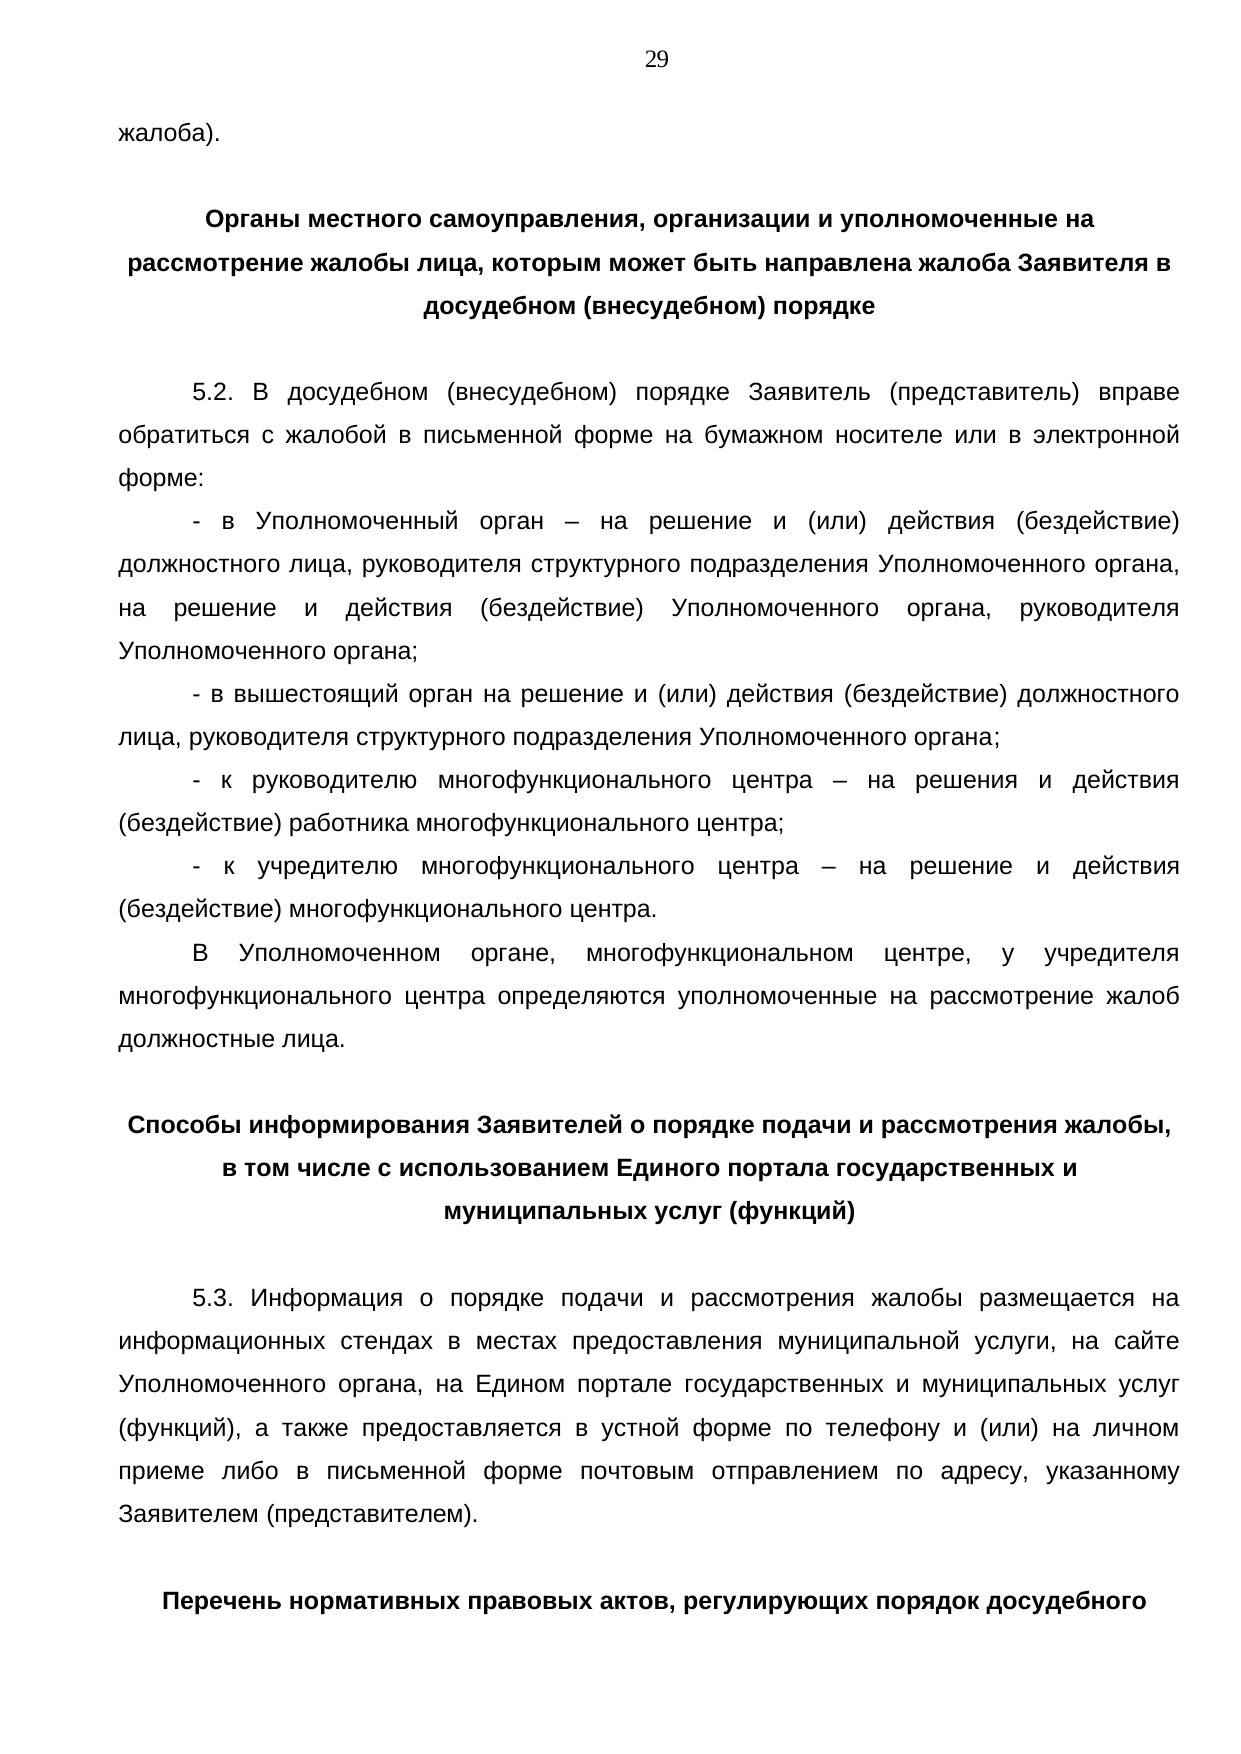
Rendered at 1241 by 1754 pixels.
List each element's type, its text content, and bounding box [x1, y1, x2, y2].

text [148, 1586, 1160, 1615]
text - в Уполномоченный орган – на решение и (или) действия (бездействие) должностного лица, руководителя структурного подразделения Уполномоченного органа, на решение и действия (бездействие) Уполномоченного органа, руководителя Уполномоченного органа; [118, 506, 1181, 664]
text Способы информирования Заявителей о порядке подачи и рассмотрения жалобы, в том числе с использованием Единого портала государственных и муниципальных услуг (функций) [118, 1110, 1181, 1225]
text - в вышестоящий орган на решение и (или) действия (бездействие) должностного лица, руководителя структурного подразделения Уполномоченного органа; [118, 679, 1181, 751]
text Органы местного самоуправления, организации и уполномоченные на рассмотрение жалобы лица, которым может быть направлена жалоба Заявителя в досудебном (внесудебном) порядке [118, 204, 1181, 319]
text - к учредителю многофункционального центра – на решение и действия (бездействие) многофункционального центра. [118, 851, 1181, 923]
text В Уполномоченном органе, многофункциональном центре, у учредителя многофункционального центра определяются уполномоченные на рассмотрение жалоб должностные лица. [118, 938, 1181, 1053]
text 5.3. Информация о порядке подачи и рассмотрения жалобы размещается на информационных стендах в местах предоставления муниципальной услуги, на сайте Уполномоченного органа, на Едином портале государственных и муниципальных услуг (функций), а также предоставляется в устной форме по телефону и (или) на личном приеме либо в письменной форме почтовым отправлением по адресу, указанному Заявителем (представителем). [118, 1283, 1181, 1527]
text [118, 118, 1181, 147]
text 5.2. В досудебном (внесудебном) порядке Заявитель (представитель) вправе обратиться с жалобой в письменной форме на бумажном носителе или в электронной форме: [118, 377, 1181, 492]
text - к руководителю многофункционального центра – на решения и действия (бездействие) работника многофункционального центра; [118, 765, 1181, 837]
